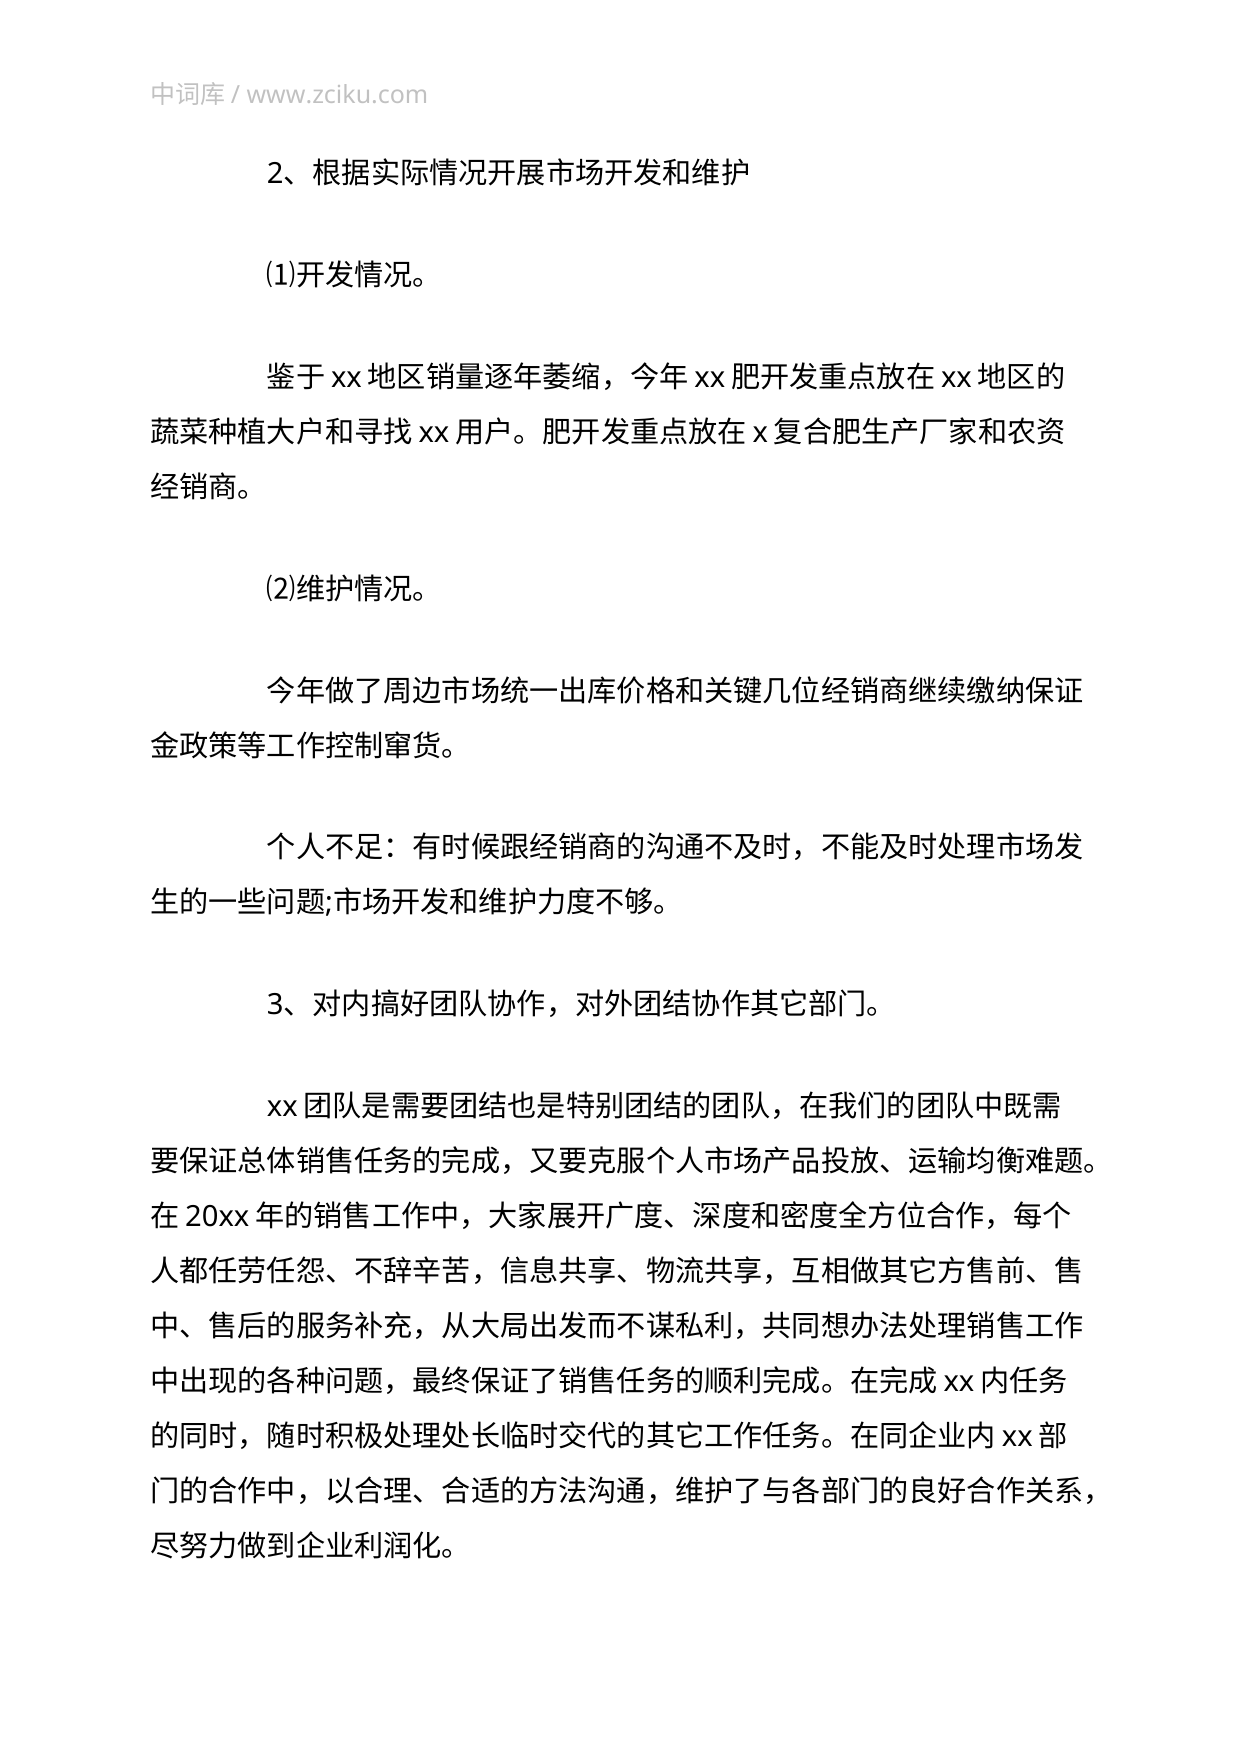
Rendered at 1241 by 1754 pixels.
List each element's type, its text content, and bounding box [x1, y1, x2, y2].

text ⑴开发情况。 [150, 252, 1090, 294]
text 个人不足：有时候跟经销商的沟通不及时，不能及时处理市场发生的一些问题;市场开发和维护力度不够。 [150, 824, 1090, 921]
text ⑵维护情况。 [150, 566, 1090, 608]
text 鉴于xx地区销量逐年萎缩，今年xx肥开发重点放在xx地区的蔬菜种植大户和寻找xx用户。肥开发重点放在x复合肥生产厂家和农资经销商。 [150, 354, 1090, 506]
text 2、根据实际情况开展市场开发和维护 [150, 150, 1090, 192]
text 今年做了周边市场统一出库价格和关键几位经销商继续缴纳保证金政策等工作控制窜货。 [150, 667, 1090, 764]
text xx团队是需要团结也是特别团结的团队，在我们的团队中既需要保证总体销售任务的完成，又要克服个人市场产品投放、运输均衡难题。在20xx年的销售工作中，大家展开广度、深度和密度全方位合作，每个人都任劳任怨、不辞辛苦，信息共享、物流共享，互相做其它方售前、售中、售后的服务补充，从大局出发而不谋私利，共同想办法处理销售工作中出现的各种问题，最终保证了销售任务的顺利完成。在完成xx内任务的同时，随时积极处理处长临时交代的其它工作任务。在同企业内xx部门的合作中，以合理、合适的方法沟通，维护了与各部门的良好合作关系，尽努力做到企业利润化。 [150, 1083, 1090, 1565]
text 3、对内搞好团队协作，对外团结协作其它部门。 [150, 981, 1090, 1023]
